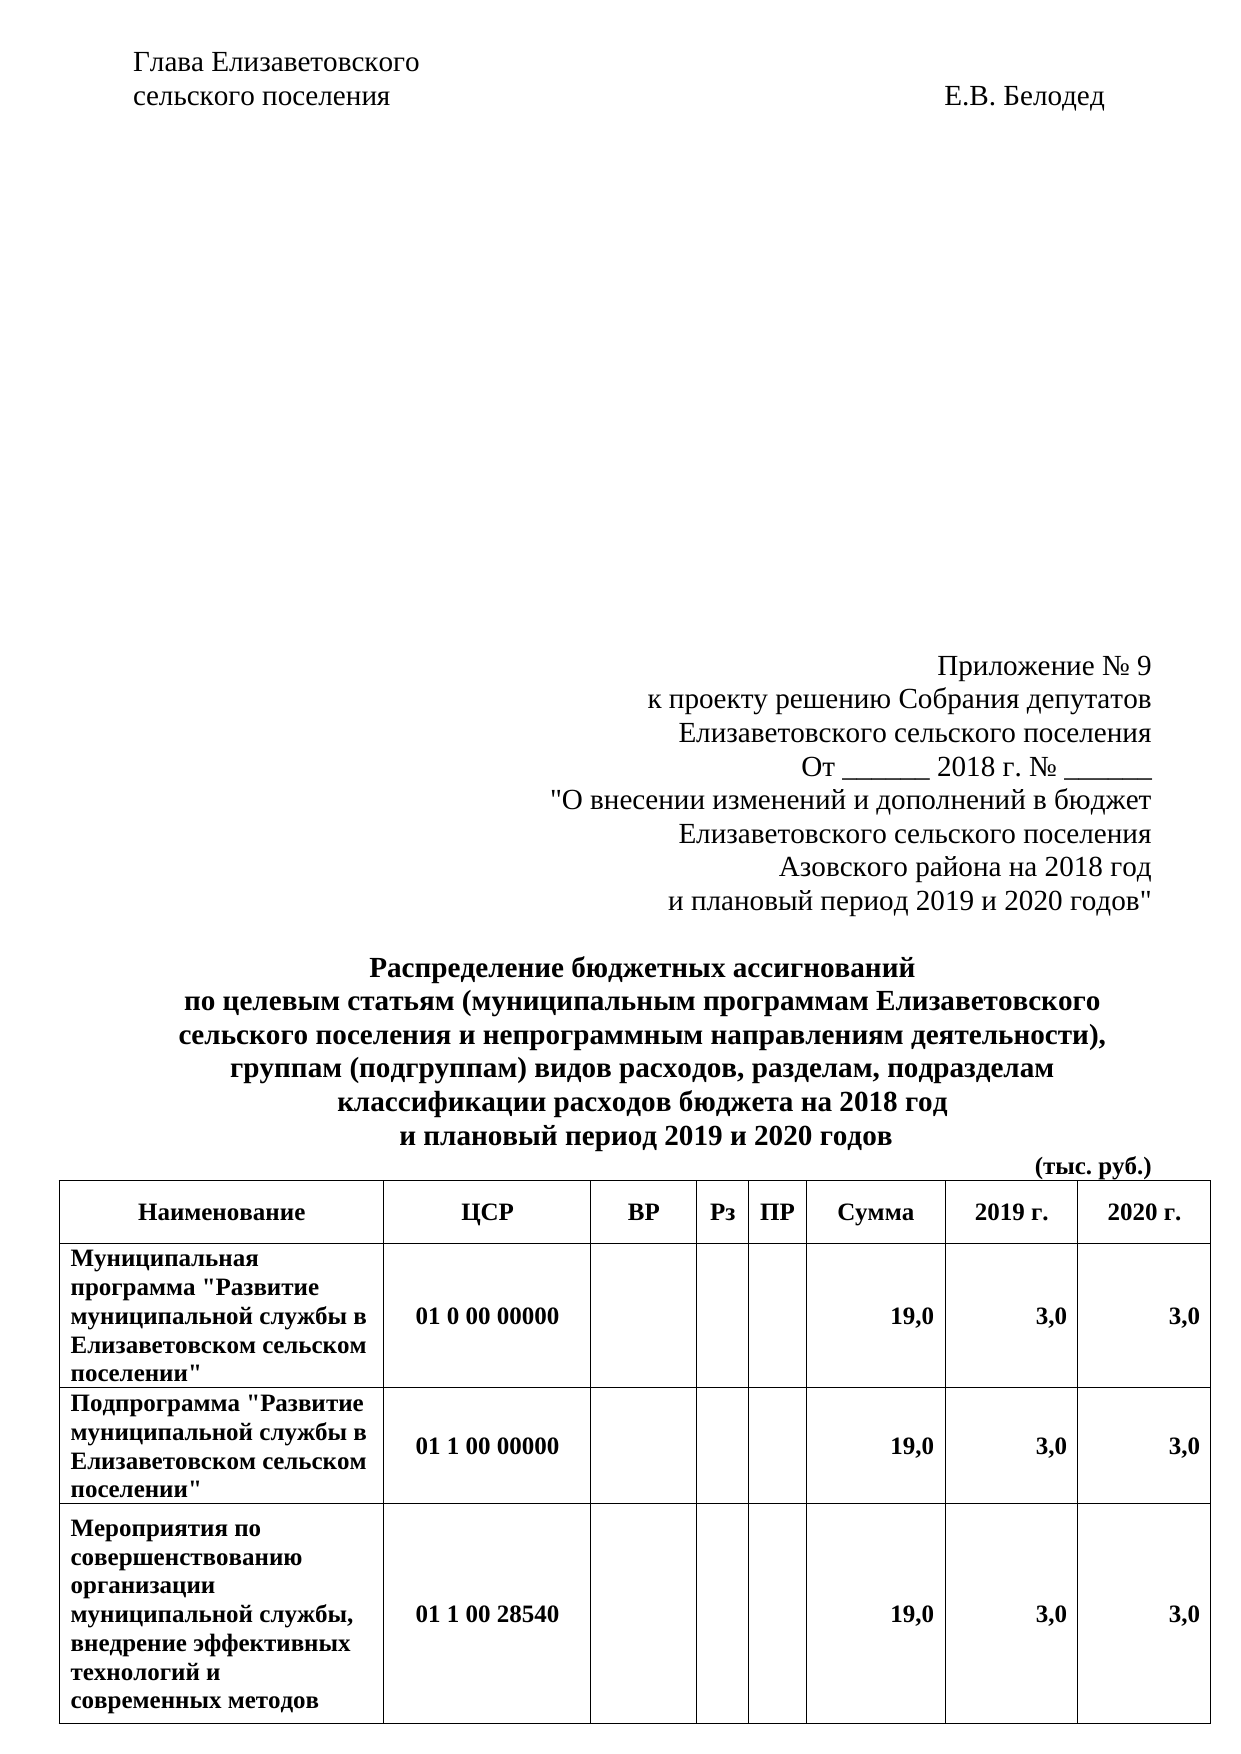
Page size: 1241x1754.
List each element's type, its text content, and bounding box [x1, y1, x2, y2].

text и плановый период 2019 и 2020 годов [133, 1118, 1152, 1151]
table_cell [697, 1388, 748, 1503]
table_cell 01 1 00 00000 [384, 1388, 590, 1503]
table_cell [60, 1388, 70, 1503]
text Елизаветовского сельского поселения [133, 715, 1152, 749]
text От ______ 2018 г. № ______ [133, 749, 1152, 782]
text группам (подгруппам) видов расходов, разделам, подразделам [133, 1051, 1152, 1084]
table_header Наименование [60, 1181, 383, 1242]
text (тыс. руб.) [133, 1151, 1152, 1180]
text Распределение бюджетных ассигнований [133, 950, 1152, 983]
table_header 2019 г. [946, 1181, 1077, 1242]
text "О внесении изменений и дополнений в бюджет [133, 782, 1152, 816]
text Глава Елизаветовского [133, 44, 1152, 78]
table_cell [697, 1504, 748, 1723]
table_cell 19,0 [807, 1244, 945, 1387]
table_cell 19,0 [807, 1504, 945, 1723]
text по целевым статьям (муниципальным программам Елизаветовского [133, 983, 1152, 1017]
table_header ВР [591, 1181, 696, 1242]
table_cell [591, 1388, 696, 1503]
text Приложение № 9 [133, 648, 1152, 682]
table_header Сумма [807, 1181, 945, 1242]
table_cell 3,0 [1078, 1244, 1210, 1387]
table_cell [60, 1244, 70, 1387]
table_cell [749, 1504, 806, 1723]
text к проекту решению Собрания депутатов [133, 682, 1152, 715]
table_cell 3,0 [1078, 1504, 1210, 1723]
text Елизаветовского сельского поселения [133, 816, 1152, 849]
table_header ЦСР [384, 1181, 590, 1242]
text классификации расходов бюджета на 2018 год [133, 1084, 1152, 1118]
table_cell [591, 1244, 696, 1387]
table_header Рз [697, 1181, 748, 1242]
text сельского поселения и непрограммным направлениям деятельности), [133, 1017, 1152, 1051]
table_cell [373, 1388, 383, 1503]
table_cell 01 1 00 28540 [384, 1504, 590, 1723]
table_cell [749, 1388, 806, 1503]
text сельского поселения Е.В. Белодед [133, 78, 1152, 111]
table_cell [591, 1504, 696, 1723]
table_cell 19,0 [807, 1388, 945, 1503]
table_cell [697, 1244, 748, 1387]
table_cell 3,0 [946, 1388, 1077, 1503]
table_header 2020 г. [1078, 1181, 1210, 1242]
table_cell 01 0 00 00000 [384, 1244, 590, 1387]
table_header ПР [749, 1181, 806, 1242]
text Азовского района на 2018 год [133, 849, 1152, 883]
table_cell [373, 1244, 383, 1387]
table_cell 3,0 [946, 1504, 1077, 1723]
table_cell [749, 1244, 806, 1387]
table_cell 3,0 [1078, 1388, 1210, 1503]
table_cell 3,0 [946, 1244, 1077, 1387]
text и плановый период 2019 и 2020 годов" [133, 883, 1152, 916]
